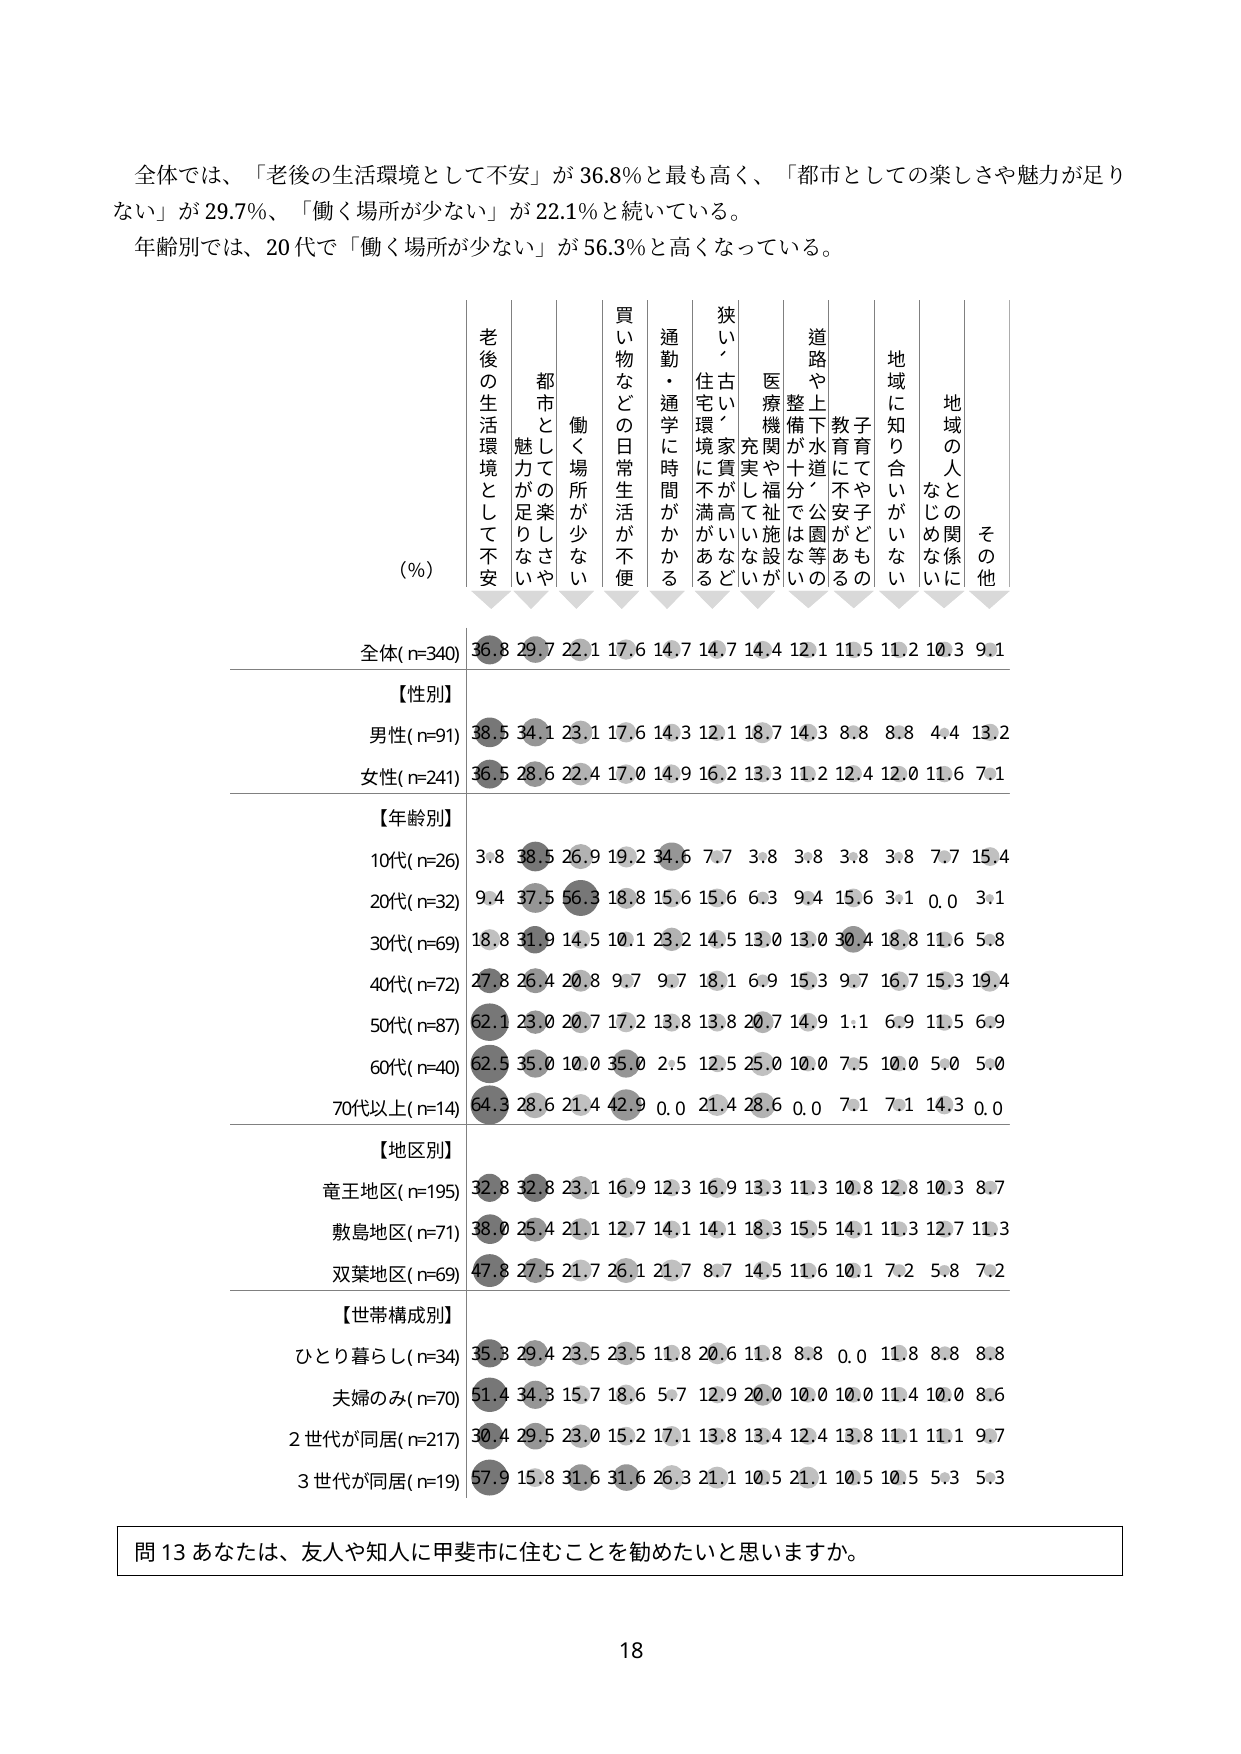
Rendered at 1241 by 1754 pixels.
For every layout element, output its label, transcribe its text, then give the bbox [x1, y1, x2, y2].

text 問13 あなたは、友人や知人に甲斐市に住むことを勧めたいと思いますか。 [118, 1527, 1122, 1575]
text 年齢別では、20代で「働く場所が少ない」が56.3％と高くなっている。 [112, 228, 1128, 264]
text 全体では、「老後の生活環境として不安」が36.8％と最も高く、「都市としての楽しさや魅力が足りない」が29.7％、「働く場所が少ない」が22.1％と続いている。 [112, 156, 1128, 228]
